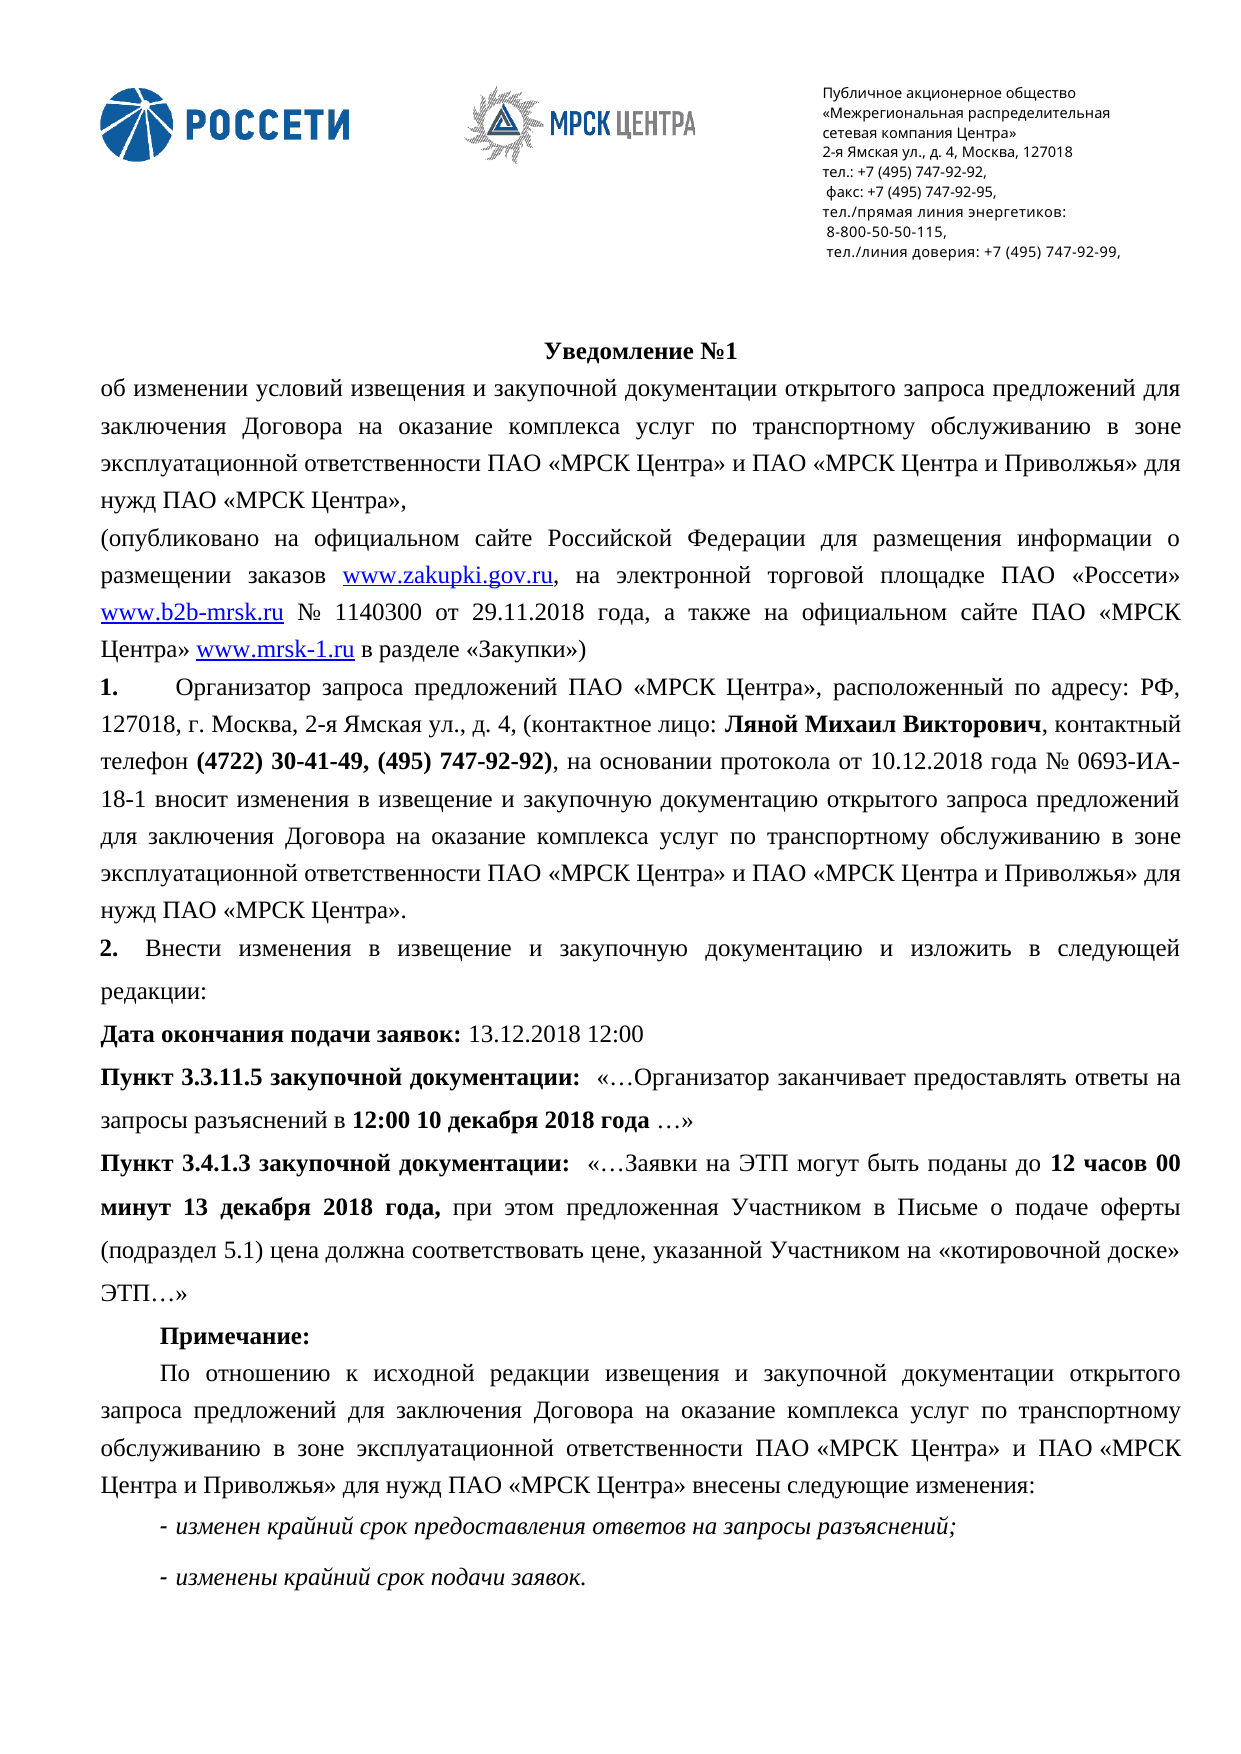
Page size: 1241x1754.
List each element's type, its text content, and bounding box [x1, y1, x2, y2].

list изменен крайний срок предоставления ответов на запросы разъяснений; [100, 1507, 1181, 1542]
list Пункт 3.4.1.3 закупочной документации: «…Заявки на ЭТП могут быть поданы до 12 часов 00 минут 13 декабря 2018 года, при этом предложенная Участником в Письме о подаче оферты (подраздел 5.1) цена должна соответствовать цене, указанной Участником на «котировочной доске» ЭТП…» [100, 1148, 1181, 1307]
text об изменении условий извещения и закупочной документации открытого запроса предложений для заключения Договора на оказание комплекса услуг по транспортному обслуживанию в зоне эксплуатационной ответственности ПАО «МРСК Центра» и ПАО «МРСК Центра и Приволжья» для нужд ПАО «МРСК Центра», [100, 373, 1181, 514]
text По отношению к исходной редакции извещения и закупочной документации открытого запроса предложений для заключения Договора на оказание комплекса услуг по транспортному обслуживанию в зоне эксплуатационной ответственности ПАО «МРСК Центра» и ПАО «МРСК Центра и Приволжья» для нужд ПАО «МРСК Центра» внесены следующие изменения: [100, 1358, 1181, 1499]
list Примечание: [100, 1321, 1181, 1350]
list изменены крайний срок подачи заявок. [100, 1558, 1181, 1593]
text Уведомление №1 [100, 336, 1181, 365]
list Пункт 3.3.11.5 закупочной документации: «…Организатор заканчивает предоставлять ответы на запросы разъяснений в 12:00 10 декабря 2018 года …» [100, 1062, 1181, 1134]
list Организатор запроса предложений ПАО «МРСК Центра», расположенный по адресу: РФ, 127018, г. Москва, 2-я Ямская ул., д. 4, (контактное лицо: Ляной Михаил Викторович, контактный телефон (4722) 30-41-49, (495) 747-92-92), на основании протокола от 10.12.2018 года № 0693-ИА-18-1 вносит изменения в извещение и закупочную документацию открытого запроса предложений для заключения Договора на оказание комплекса услуг по транспортному обслуживанию в зоне эксплуатационной ответственности ПАО «МРСК Центра» и ПАО «МРСК Центра и Приволжья» для нужд ПАО «МРСК Центра». [99, 672, 1181, 924]
list Дата окончания подачи заявок: 13.12.2018 12:00 [100, 1019, 1181, 1048]
text (опубликовано на официальном сайте Российской Федерации для размещения информации о размещении заказов www.zakupki.gov.ru, на электронной торговой площадке ПАО «Россети» www.b2b-mrsk.ru № 1140300 от 29.11.2018 года, а также на официальном сайте ПАО «МРСК Центра» www.mrsk-1.ru в разделе «Закупки») [100, 523, 1181, 663]
list Внести изменения в извещение и закупочную документацию и изложить в следующей редакции: [99, 933, 1181, 1005]
picture [100, 86, 696, 164]
